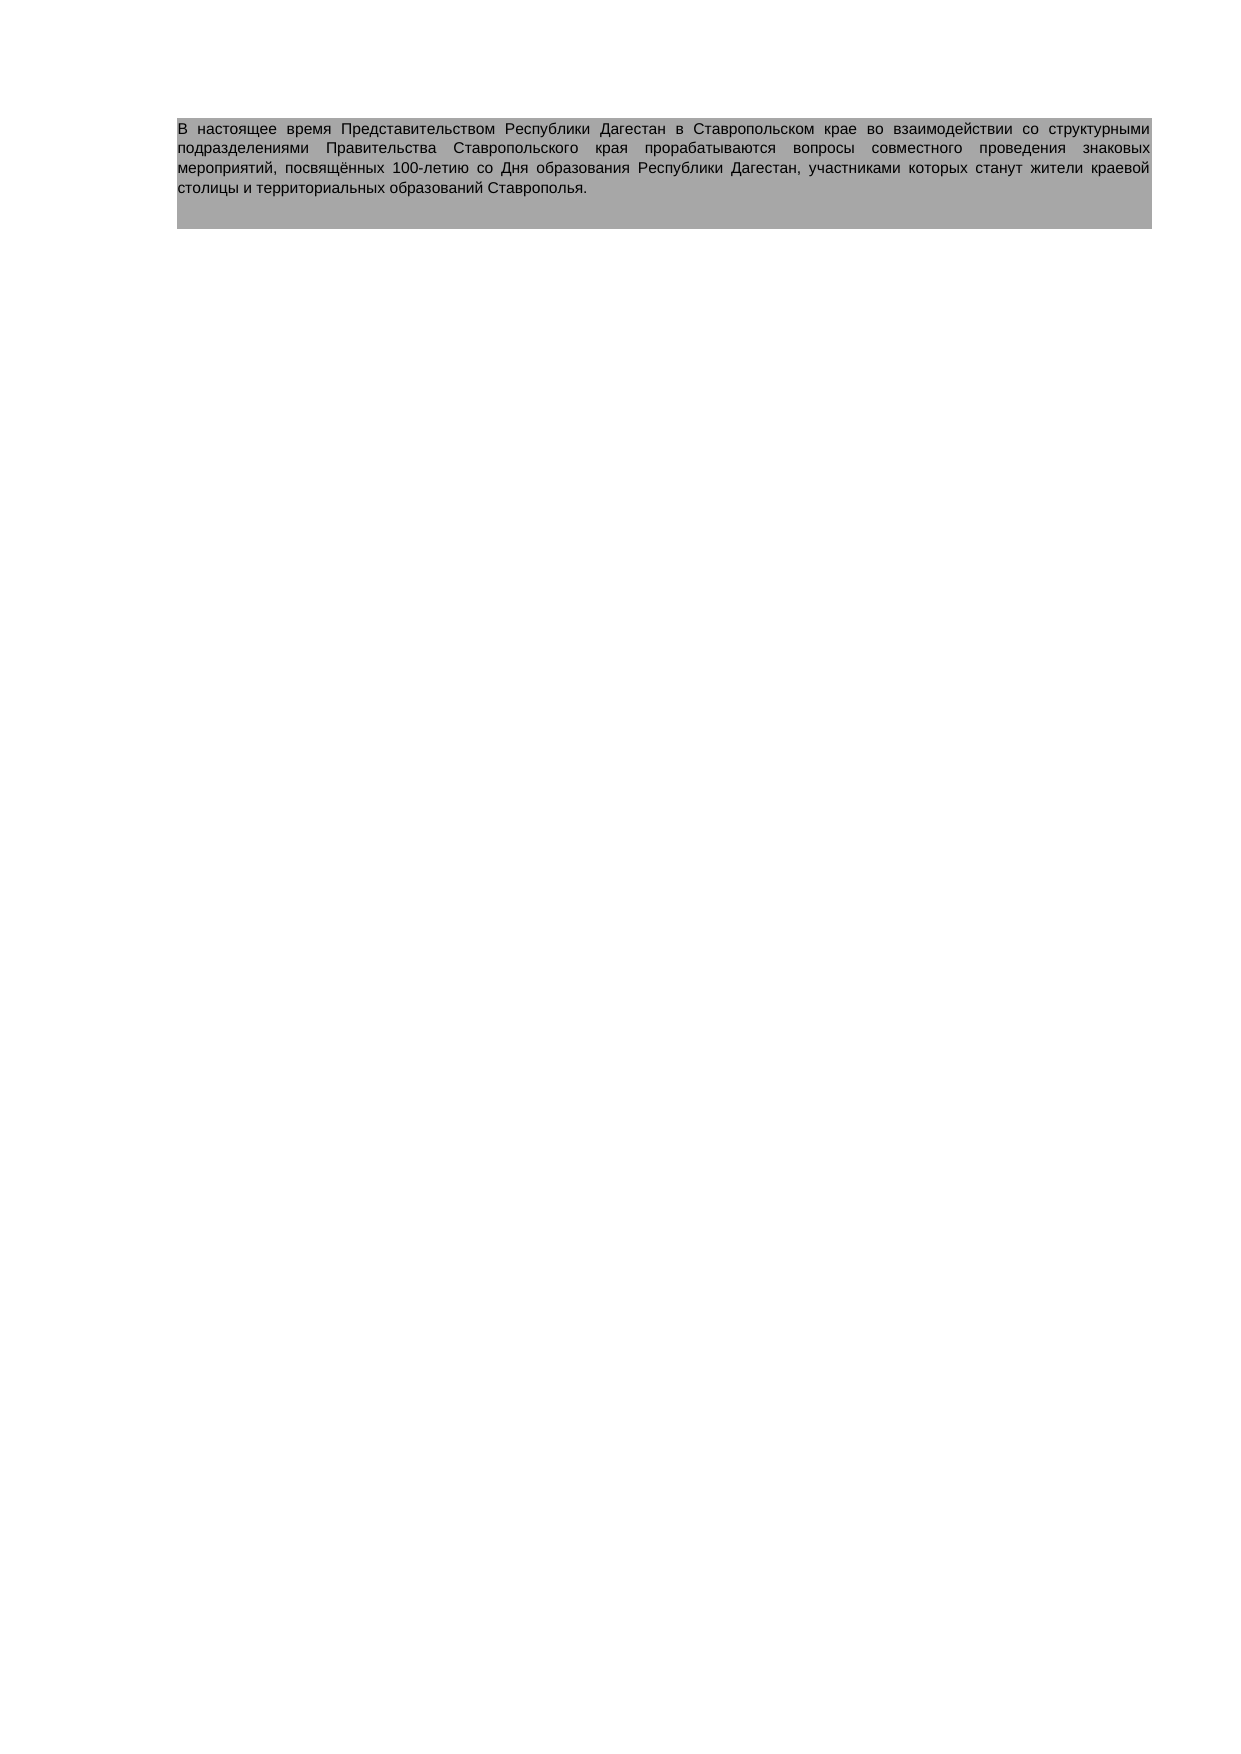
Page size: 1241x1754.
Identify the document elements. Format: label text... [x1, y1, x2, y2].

text В настоящее время Представительством Республики Дагестан в Ставропольском крае во взаимодействии со структурными подразделениями Правительства Ставропольского края прорабатываются вопросы совместного проведения знаковых мероприятий, посвящённых 100-летию со Дня образования Республики Дагестан, участниками которых станут жители краевой столицы и территориальных образований Ставрополья. [177, 118, 1152, 196]
